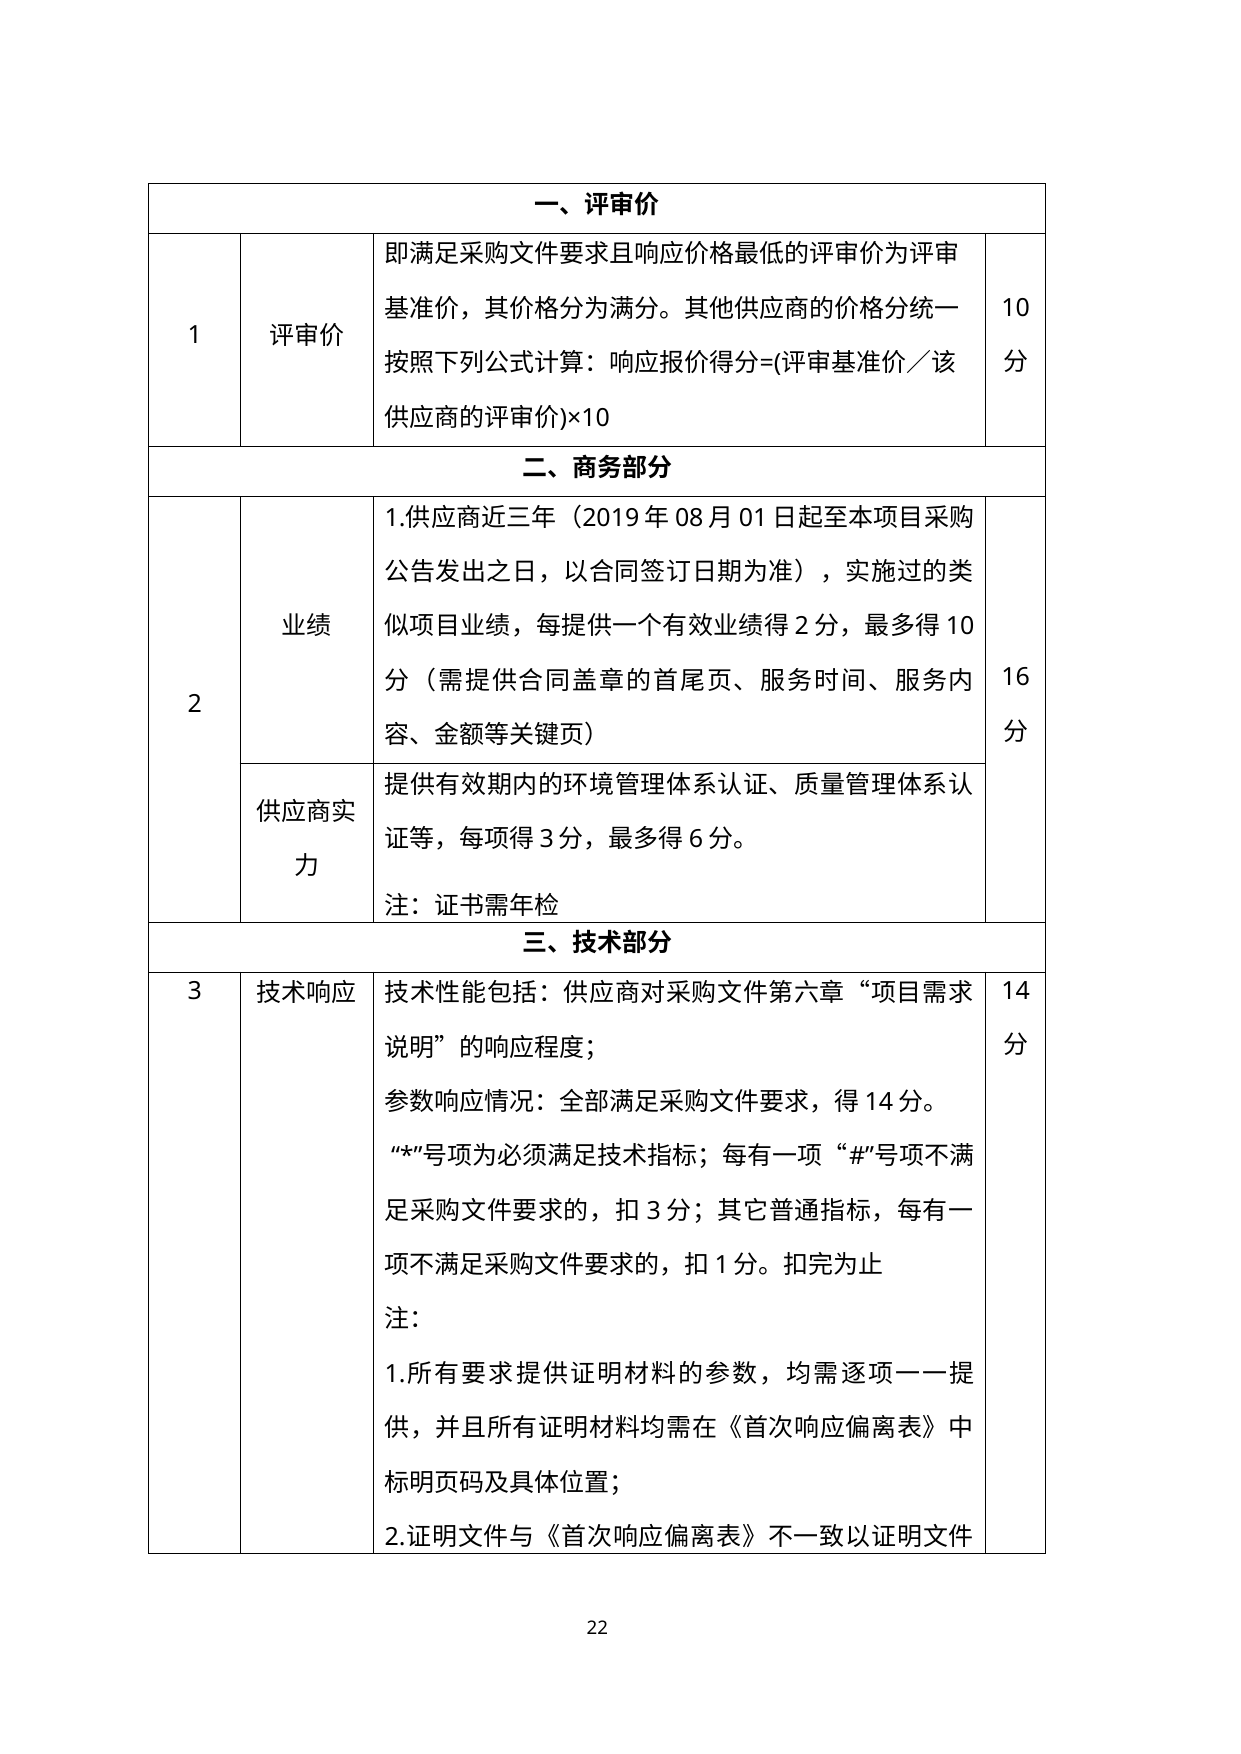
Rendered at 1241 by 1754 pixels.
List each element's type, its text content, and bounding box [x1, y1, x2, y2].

table_cell 提供有效期内的环境管理体系认证、质量管理体系认证等，每项得3分，最多得6分。 注：证书需年检 [374, 764, 985, 922]
table_cell 1 [149, 234, 240, 446]
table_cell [374, 973, 985, 1553]
table_cell 10分 [986, 234, 1045, 446]
table_cell 评审价 [241, 234, 373, 446]
table_cell 供应商实力 [241, 764, 373, 922]
table_cell 业绩 [241, 497, 373, 763]
table_cell 2 [149, 497, 240, 922]
table_cell 3 [149, 973, 240, 1553]
table_cell 1.供应商近三年（2019年08月01日起至本项目采购公告发出之日，以合同签订日期为准），实施过的类似项目业绩，每提供一个有效业绩得2分，最多得10分（需提供合同盖章的首尾页、服务时间、服务内容、金额等关键页） [374, 497, 985, 763]
table_cell 14分 [986, 973, 1045, 1553]
table_cell 一、评审价 [149, 184, 1045, 233]
table_cell 三、技术部分 [149, 923, 1045, 972]
table_cell 技术响应 [241, 973, 373, 1553]
table_cell 16分 [986, 497, 1045, 922]
table_cell 即满足采购文件要求且响应价格最低的评审价为评审基准价，其价格分为满分。其他供应商的价格分统一按照下列公式计算：响应报价得分=(评审基准价／该供应商的评审价)×10 [374, 234, 985, 446]
table_cell 二、商务部分 [149, 447, 1045, 496]
